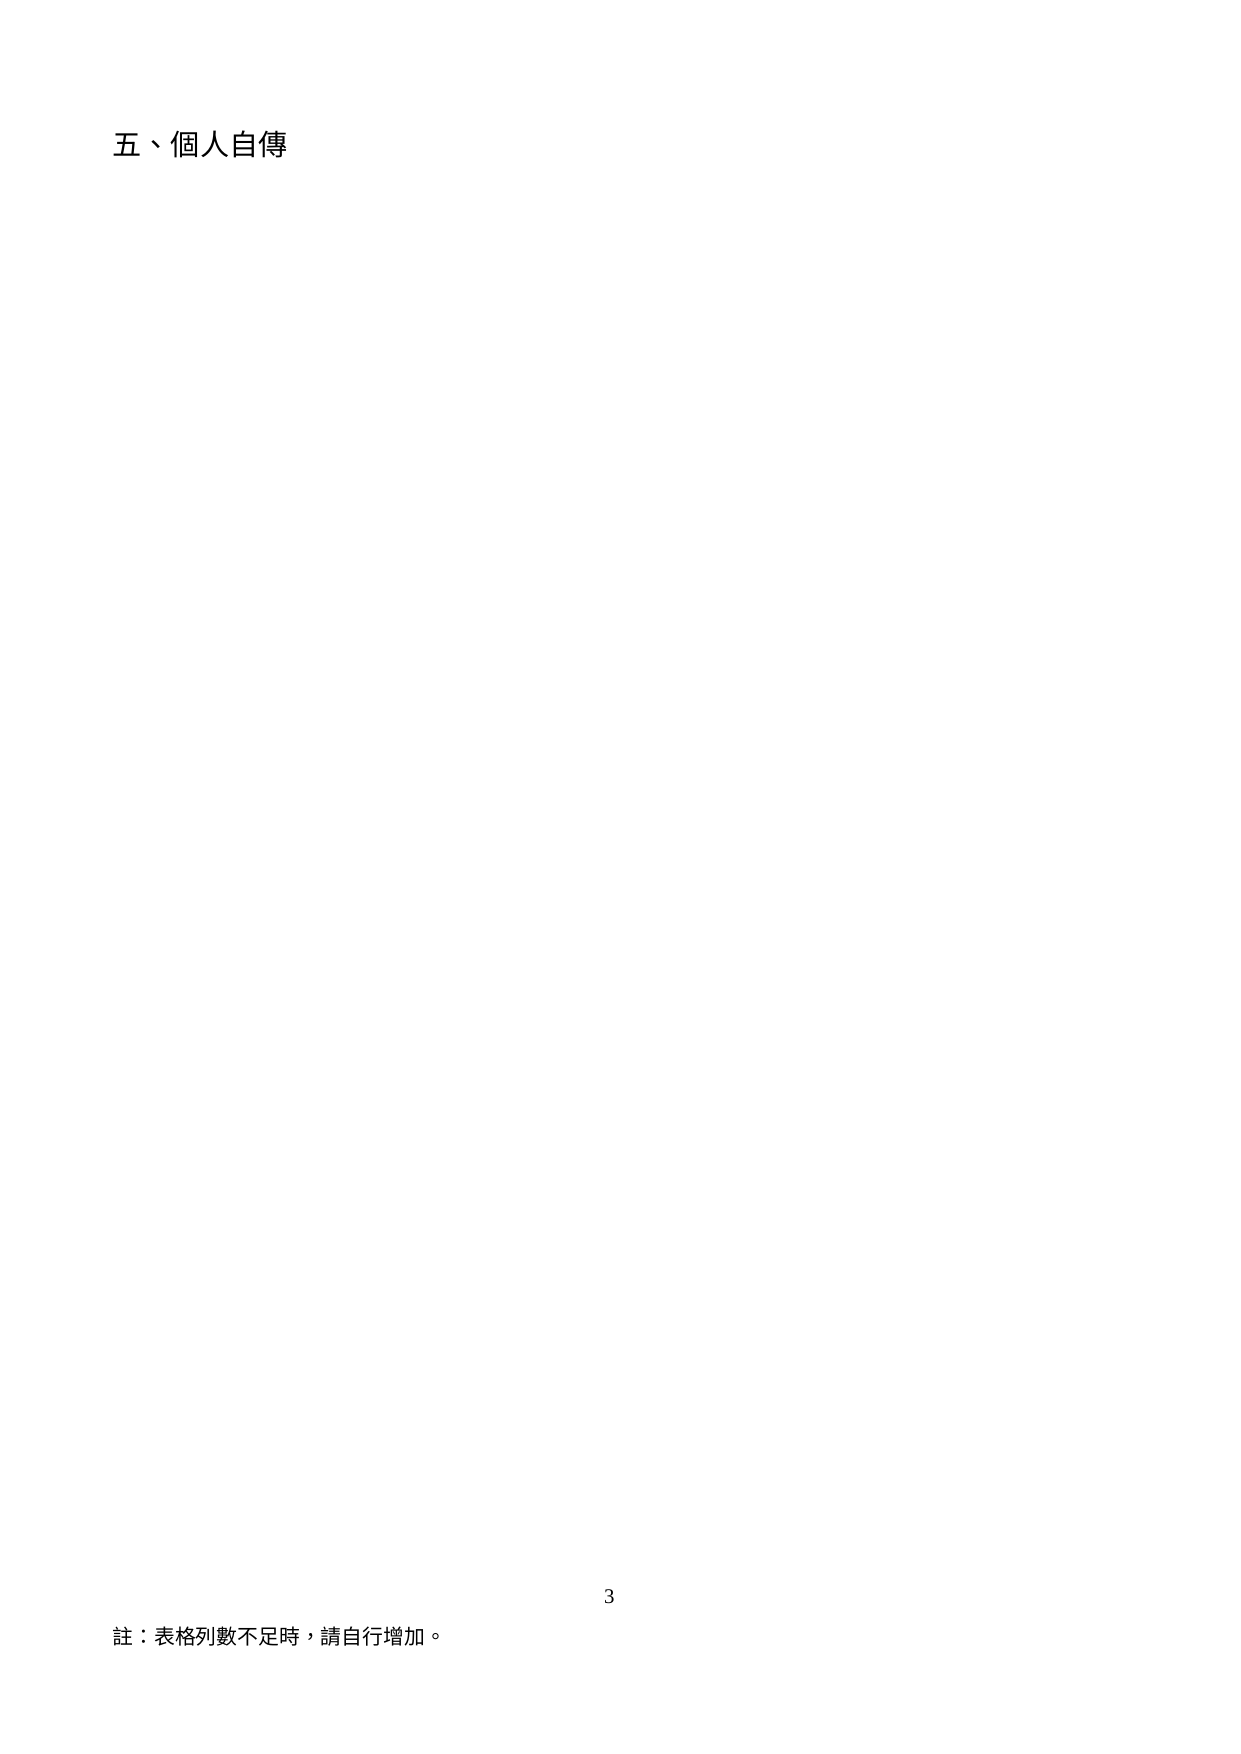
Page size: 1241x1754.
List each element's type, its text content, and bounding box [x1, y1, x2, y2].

text 五、個人自傳 [112, 105, 1106, 180]
